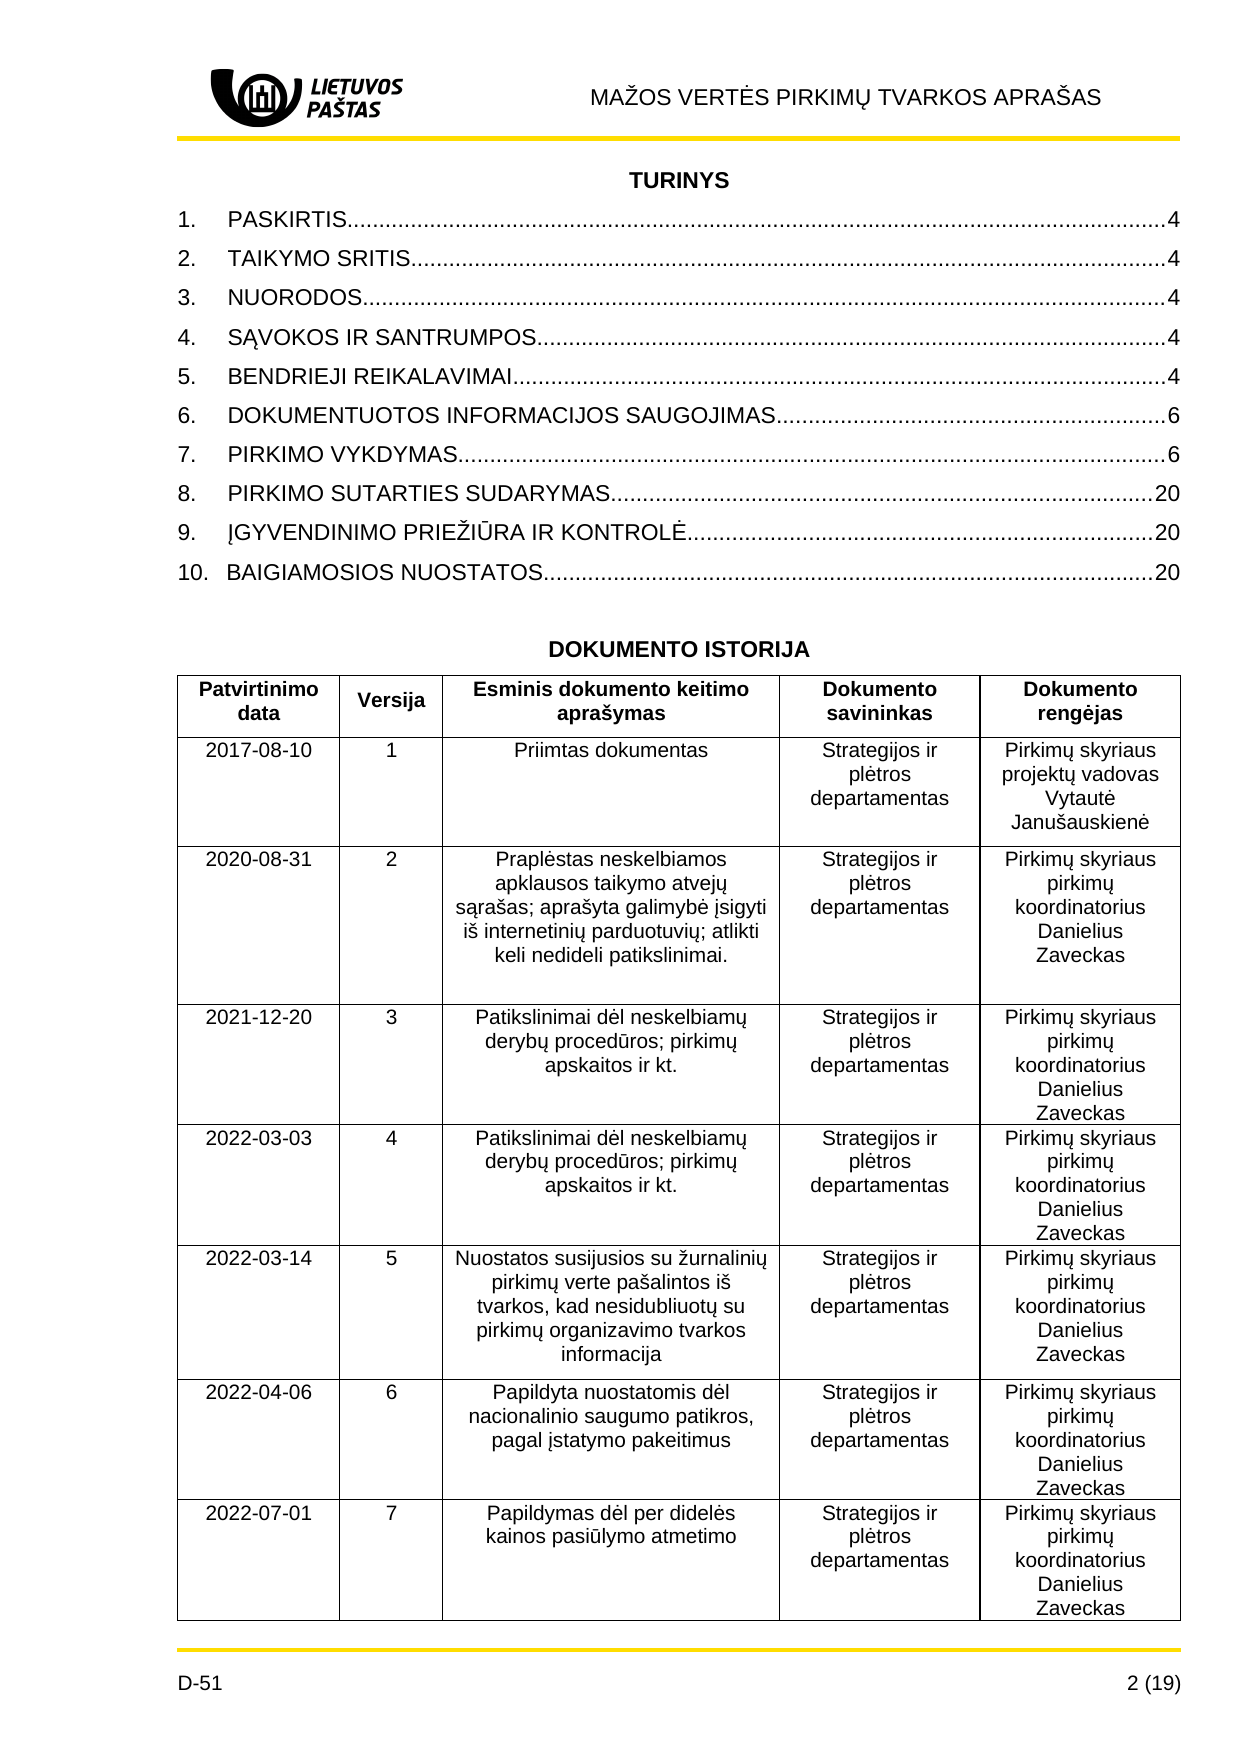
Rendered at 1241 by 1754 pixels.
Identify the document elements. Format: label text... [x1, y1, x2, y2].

table_cell Patikslinimai dėl neskelbiamų derybų procedūros; pirkimų apskaitos ir kt. [443, 1125, 779, 1245]
table_cell Pirkimų skyriaus pirkimų koordinatorius Danielius Zaveckas [981, 1380, 1180, 1499]
table_cell 2017-08-10 [178, 738, 339, 846]
table_cell 2 [340, 847, 442, 1003]
table_cell 2020-08-31 [178, 847, 339, 1003]
text 8. PIRKIMO SUTARTIES SUDARYMAS 20 [177, 480, 1181, 506]
text 1. PASKIRTIS 4 [177, 206, 1181, 232]
text 7. PIRKIMO VYKDYMAS 6 [177, 441, 1181, 467]
text 6. DOKUMENTUOTOS INFORMACIJOS SAUGOJIMAS 6 [177, 402, 1181, 428]
table_cell 2022-03-14 [178, 1246, 339, 1378]
table_cell 1 [340, 738, 442, 846]
table_cell Nuostatos susijusios su žurnalinių pirkimų verte pašalintos iš tvarkos, kad nesidubliuotų su pirkimų organizavimo tvarkos informacija [443, 1246, 779, 1378]
table_cell 3 [340, 1005, 442, 1124]
table_cell Strategijos ir plėtros departamentas [780, 1500, 979, 1620]
table_cell Strategijos ir plėtros departamentas [780, 1380, 979, 1499]
table_cell 2022-03-03 [178, 1125, 339, 1245]
table_header Dokumento savininkas [780, 676, 979, 737]
table_header Patvirtinimo data [178, 676, 339, 737]
text 3. NUORODOS 4 [177, 284, 1181, 311]
table_cell Priimtas dokumentas [443, 738, 779, 846]
text Dokumento istorija [177, 636, 1181, 663]
table_cell Papildyta nuostatomis dėl nacionalinio saugumo patikros, pagal įstatymo pakeitimus [443, 1380, 779, 1499]
table_cell Pirkimų skyriaus pirkimų koordinatorius Danielius Zaveckas [981, 1246, 1180, 1378]
table_cell 5 [340, 1246, 442, 1378]
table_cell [981, 1500, 1180, 1620]
table_cell 2022-04-06 [178, 1380, 339, 1499]
table_cell Strategijos ir plėtros departamentas [780, 847, 979, 1003]
table_header Versija [340, 676, 442, 737]
text 5. BENDRIEJI REIKALAVIMAI 4 [177, 363, 1181, 389]
table_cell Strategijos ir plėtros departamentas [780, 738, 979, 846]
picture [188, 59, 419, 136]
table_cell Papildymas dėl per didelės kainos pasiūlymo atmetimo [443, 1500, 779, 1620]
table_cell Pirkimų skyriaus pirkimų koordinatorius Danielius Zaveckas [981, 1005, 1180, 1124]
text 10. BAIGIAMOSIOS NUOSTATOS 20 [177, 558, 1181, 585]
text turinys [177, 167, 1181, 193]
table_cell 4 [340, 1125, 442, 1245]
text 4. SĄVOKOS IR SANTRUMPOS 4 [177, 323, 1181, 350]
table_header Esminis dokumento keitimo aprašymas [443, 676, 779, 737]
table_cell Pirkimų skyriaus projektų vadovas Vytautė Janušauskienė [981, 738, 1180, 846]
text 9. ĮGYVENDINIMO PRIEŽIŪRA IR KONTROLĖ 20 [177, 519, 1181, 546]
table_cell 6 [340, 1380, 442, 1499]
table_cell Pirkimų skyriaus pirkimų koordinatorius Danielius Zaveckas [981, 1125, 1180, 1245]
table_cell Patikslinimai dėl neskelbiamų derybų procedūros; pirkimų apskaitos ir kt. [443, 1005, 779, 1124]
table_cell Strategijos ir plėtros departamentas [780, 1005, 979, 1124]
table_cell Praplėstas neskelbiamos apklausos taikymo atvejų sąrašas; aprašyta galimybė įsigyti iš internetinių parduotuvių; atlikti keli nedideli patikslinimai. [443, 847, 779, 1003]
table_header Dokumento rengėjas [981, 676, 1180, 737]
table_cell Strategijos ir plėtros departamentas [780, 1125, 979, 1245]
text 2. TAIKYMO SRITIS 4 [177, 245, 1181, 271]
table_cell 2022-07-01 [178, 1500, 339, 1620]
table_cell Pirkimų skyriaus pirkimų koordinatorius Danielius Zaveckas [981, 847, 1180, 1003]
table_cell 7 [340, 1500, 442, 1620]
table_cell Strategijos ir plėtros departamentas [780, 1246, 979, 1378]
table_cell 2021-12-20 [178, 1005, 339, 1124]
